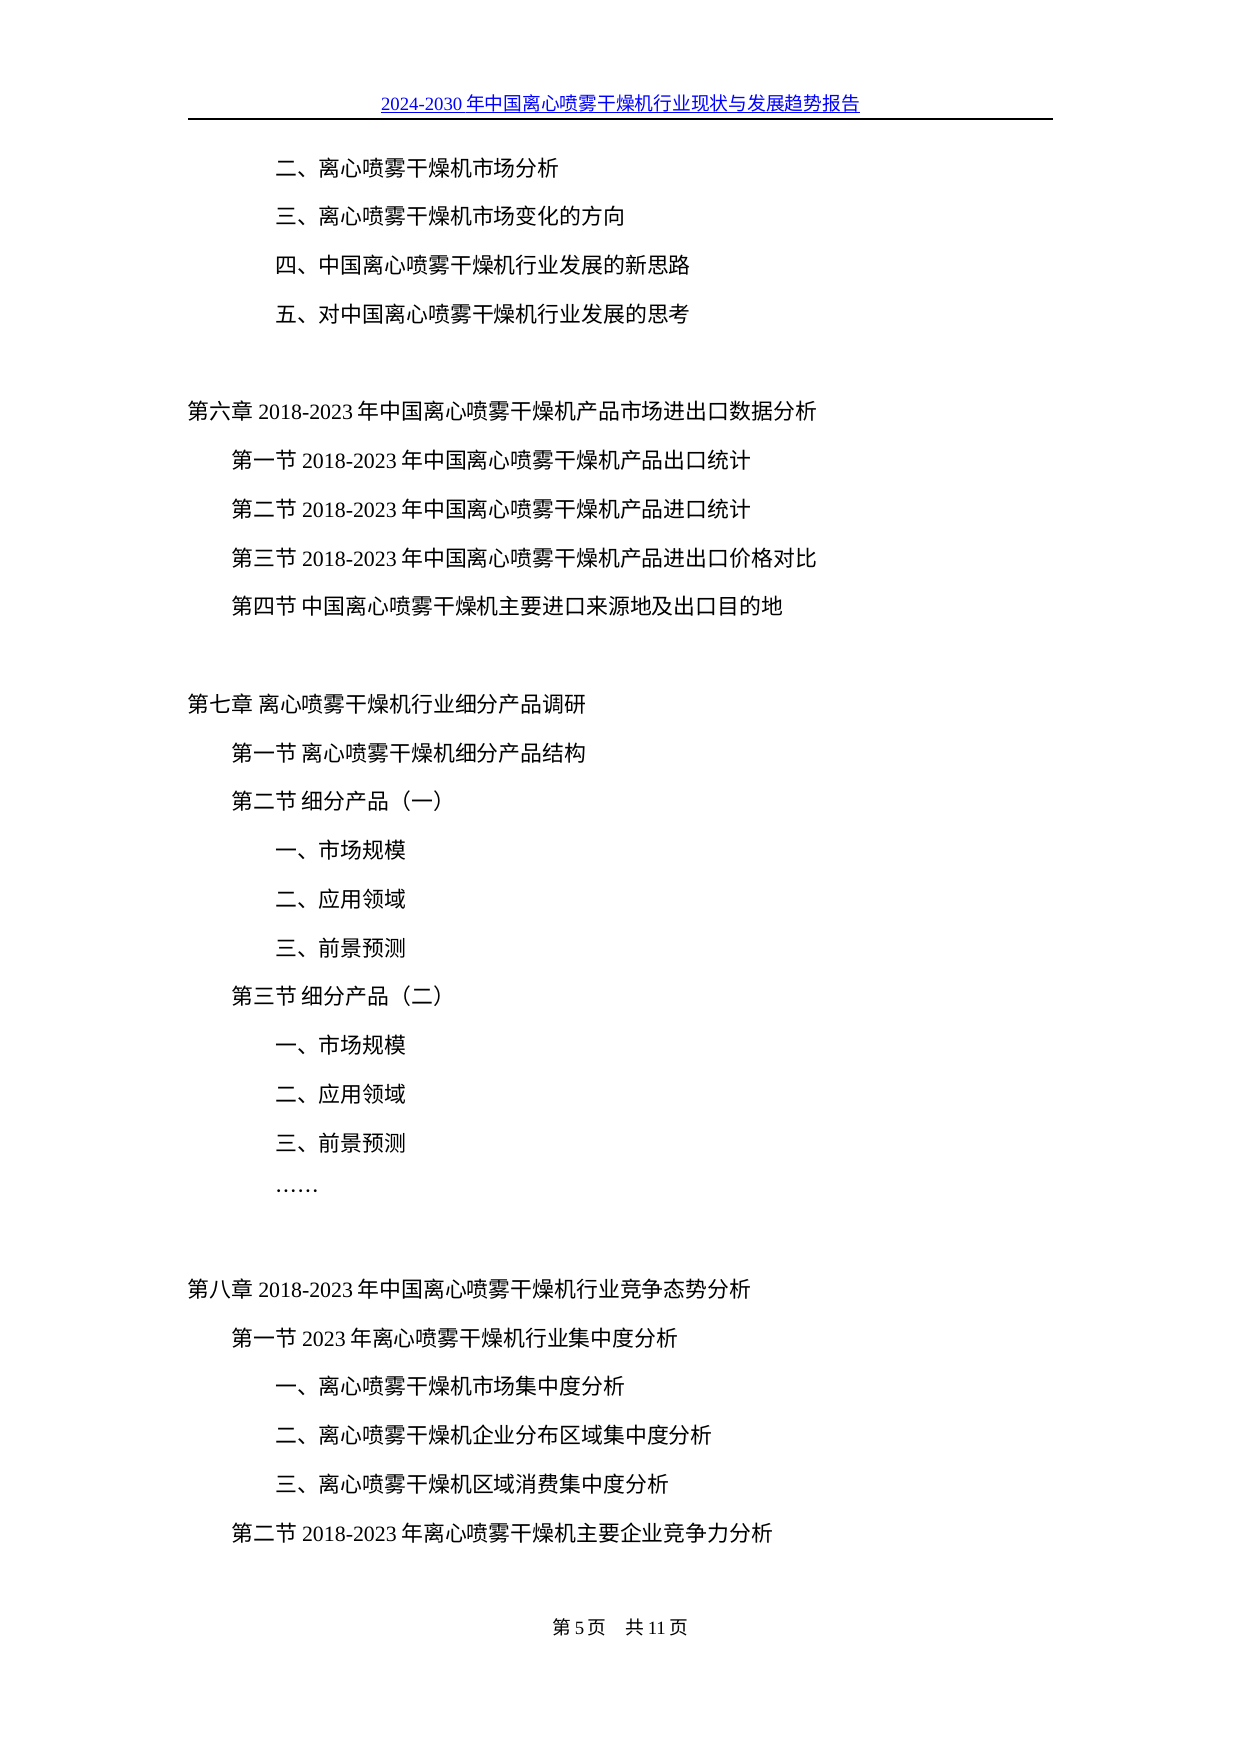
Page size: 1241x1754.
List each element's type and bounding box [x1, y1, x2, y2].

text [187, 150, 1053, 1548]
